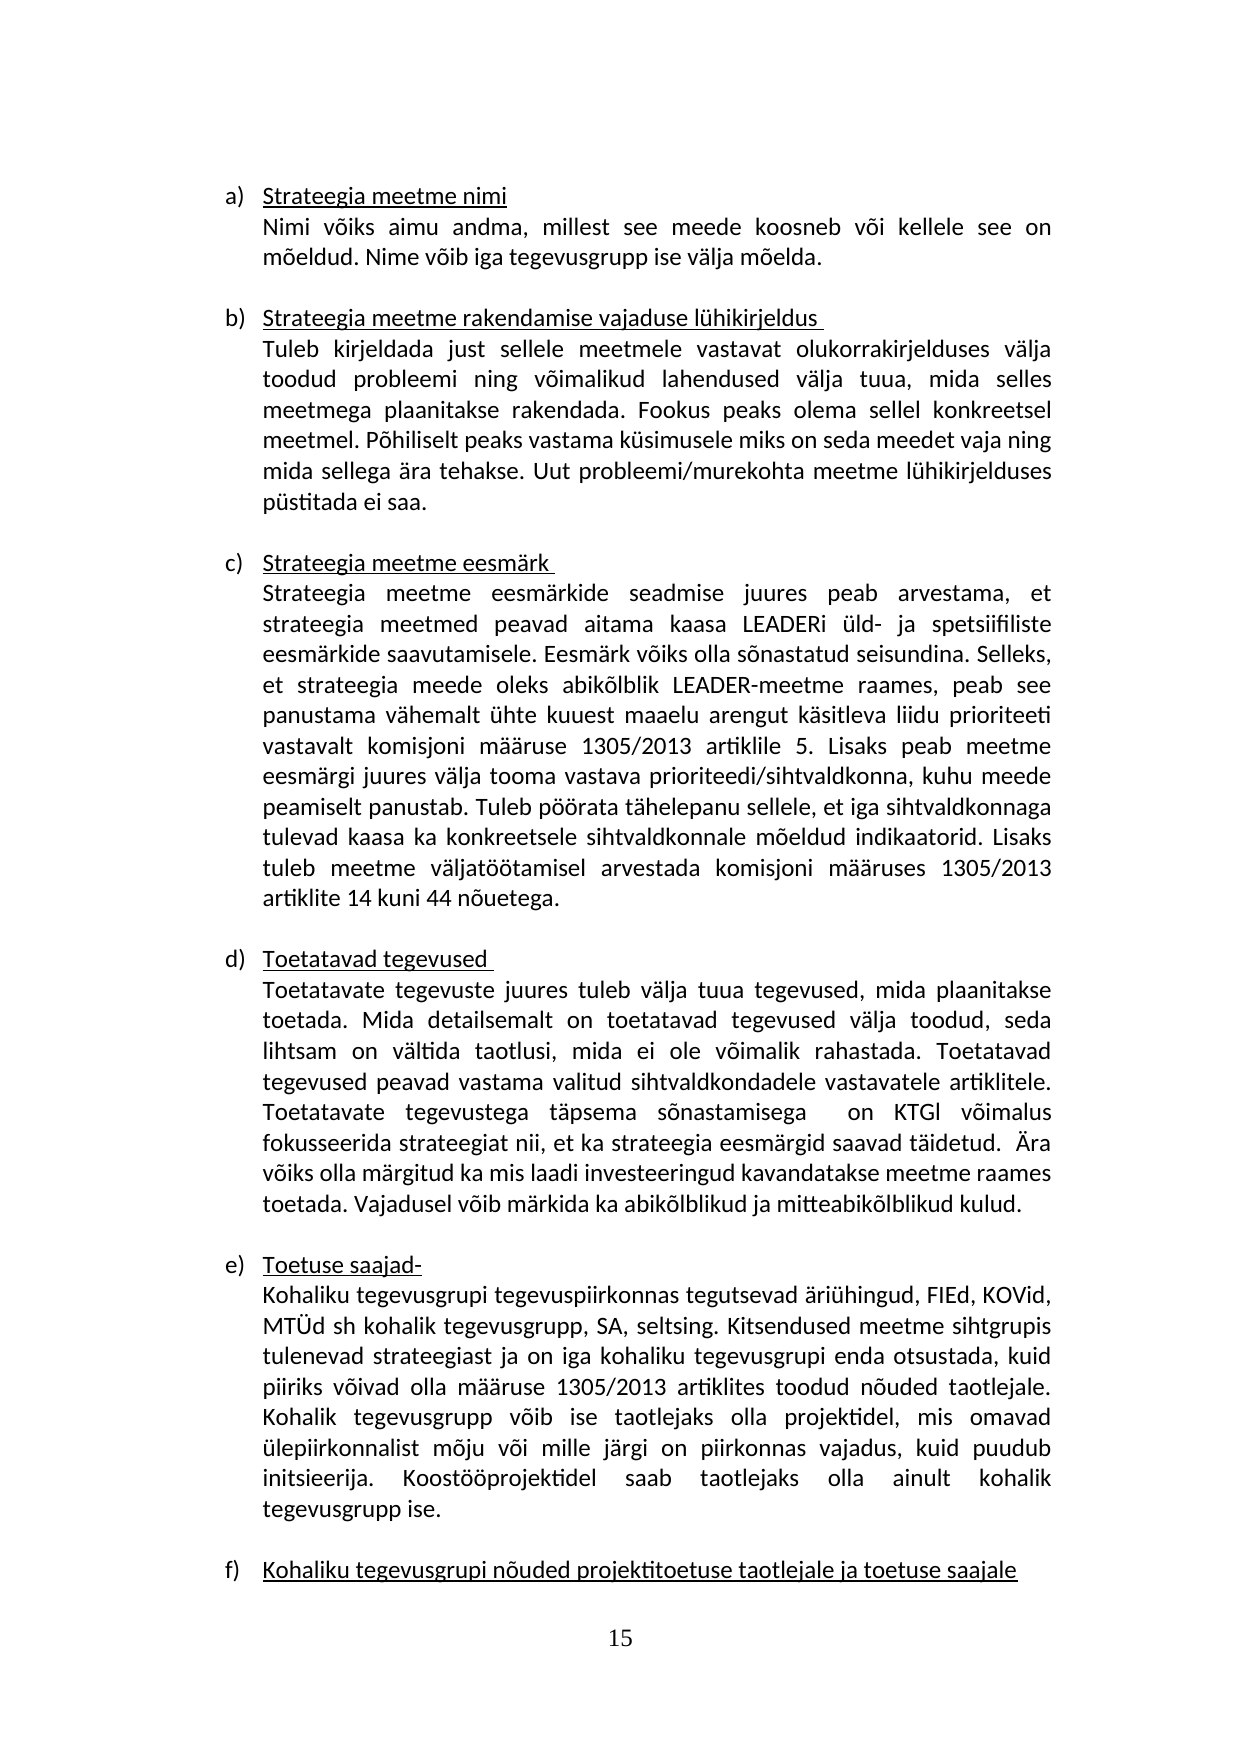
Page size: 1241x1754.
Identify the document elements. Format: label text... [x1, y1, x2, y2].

text Nimi võiks aimu andma, millest see meede koosneb või kellele see on mõeldud. Nime võib iga tegevusgrupp ise välja mõelda. [262, 211, 1053, 272]
text Tuleb kirjeldada just sellele meetmele vastavat olukorrakirjelduses välja toodud probleemi ning võimalikud lahendused välja tuua, mida selles meetmega plaanitakse rakendada. Fookus peaks olema sellel konkreetsel meetmel. Põhiliselt peaks vastama küsimusele miks on seda meedet vaja ning mida sellega ära tehakse. Uut probleemi/murekohta meetme lühikirjelduses püstitada ei saa. [262, 333, 1053, 516]
list Kohaliku tegevusgrupi nõuded projektitoetuse taotlejale ja toetuse saajale [225, 1554, 1053, 1584]
text Strateegia meetme eesmärkide seadmise juures peab arvestama, et strateegia meetmed peavad aitama kaasa LEADERi üld- ja spetsiifiliste eesmärkide saavutamisele. Eesmärk võiks olla sõnastatud seisundina. Selleks, et strateegia meede oleks abikõlblik LEADER-meetme raames, peab see panustama vähemalt ühte kuuest maaelu arengut käsitleva liidu prioriteeti vastavalt komisjoni määruse 1305/2013 artiklile 5. Lisaks peab meetme eesmärgi juures välja tooma vastava prioriteedi/sihtvaldkonna, kuhu meede peamiselt panustab. Tuleb pöörata tähelepanu sellele, et iga sihtvaldkonnaga tulevad kaasa ka konkreetsele sihtvaldkonnale mõeldud indikaatorid. Lisaks tuleb meetme väljatöötamisel arvestada komisjoni määruses 1305/2013 artiklite 14 kuni 44 nõuetega. [262, 577, 1053, 913]
list Strateegia meetme nimi [225, 181, 1053, 211]
list Strateegia meetme eesmärk [225, 547, 1053, 577]
text Kohaliku tegevusgrupi tegevuspiirkonnas tegutsevad äriühingud, FIEd, KOVid, MTÜd sh kohalik tegevusgrupp, SA, seltsing. Kitsendused meetme sihtgrupis tulenevad strateegiast ja on iga kohaliku tegevusgrupi enda otsustada, kuid piiriks võivad olla määruse 1305/2013 artiklites toodud nõuded taotlejale. Kohalik tegevusgrupp võib ise taotlejaks olla projektidel, mis omavad ülepiirkonnalist mõju või mille järgi on piirkonnas vajadus, kuid puudub initsieerija. Koostööprojektidel saab taotlejaks olla ainult kohalik tegevusgrupp ise. [262, 1279, 1053, 1523]
list Toetatavad tegevused [225, 943, 1053, 974]
list Strateegia meetme rakendamise vajaduse lühikirjeldus [225, 303, 1053, 333]
text Toetatavate tegevuste juures tuleb välja tuua tegevused, mida plaanitakse toetada. Mida detailsemalt on toetatavad tegevused välja toodud, seda lihtsam on vältida taotlusi, mida ei ole võimalik rahastada. Toetatavad tegevused peavad vastama valitud sihtvaldkondadele vastavatele artiklitele. Toetatavate tegevustega täpsema sõnastamisega on KTGl võimalus fokusseerida strateegiat nii, et ka strateegia eesmärgid saavad täidetud. Ära võiks olla märgitud ka mis laadi investeeringud kavandatakse meetme raames toetada. Vajadusel võib märkida ka abikõlblikud ja mitteabikõlblikud kulud. [262, 974, 1053, 1218]
list Toetuse saajad- [225, 1249, 1053, 1279]
